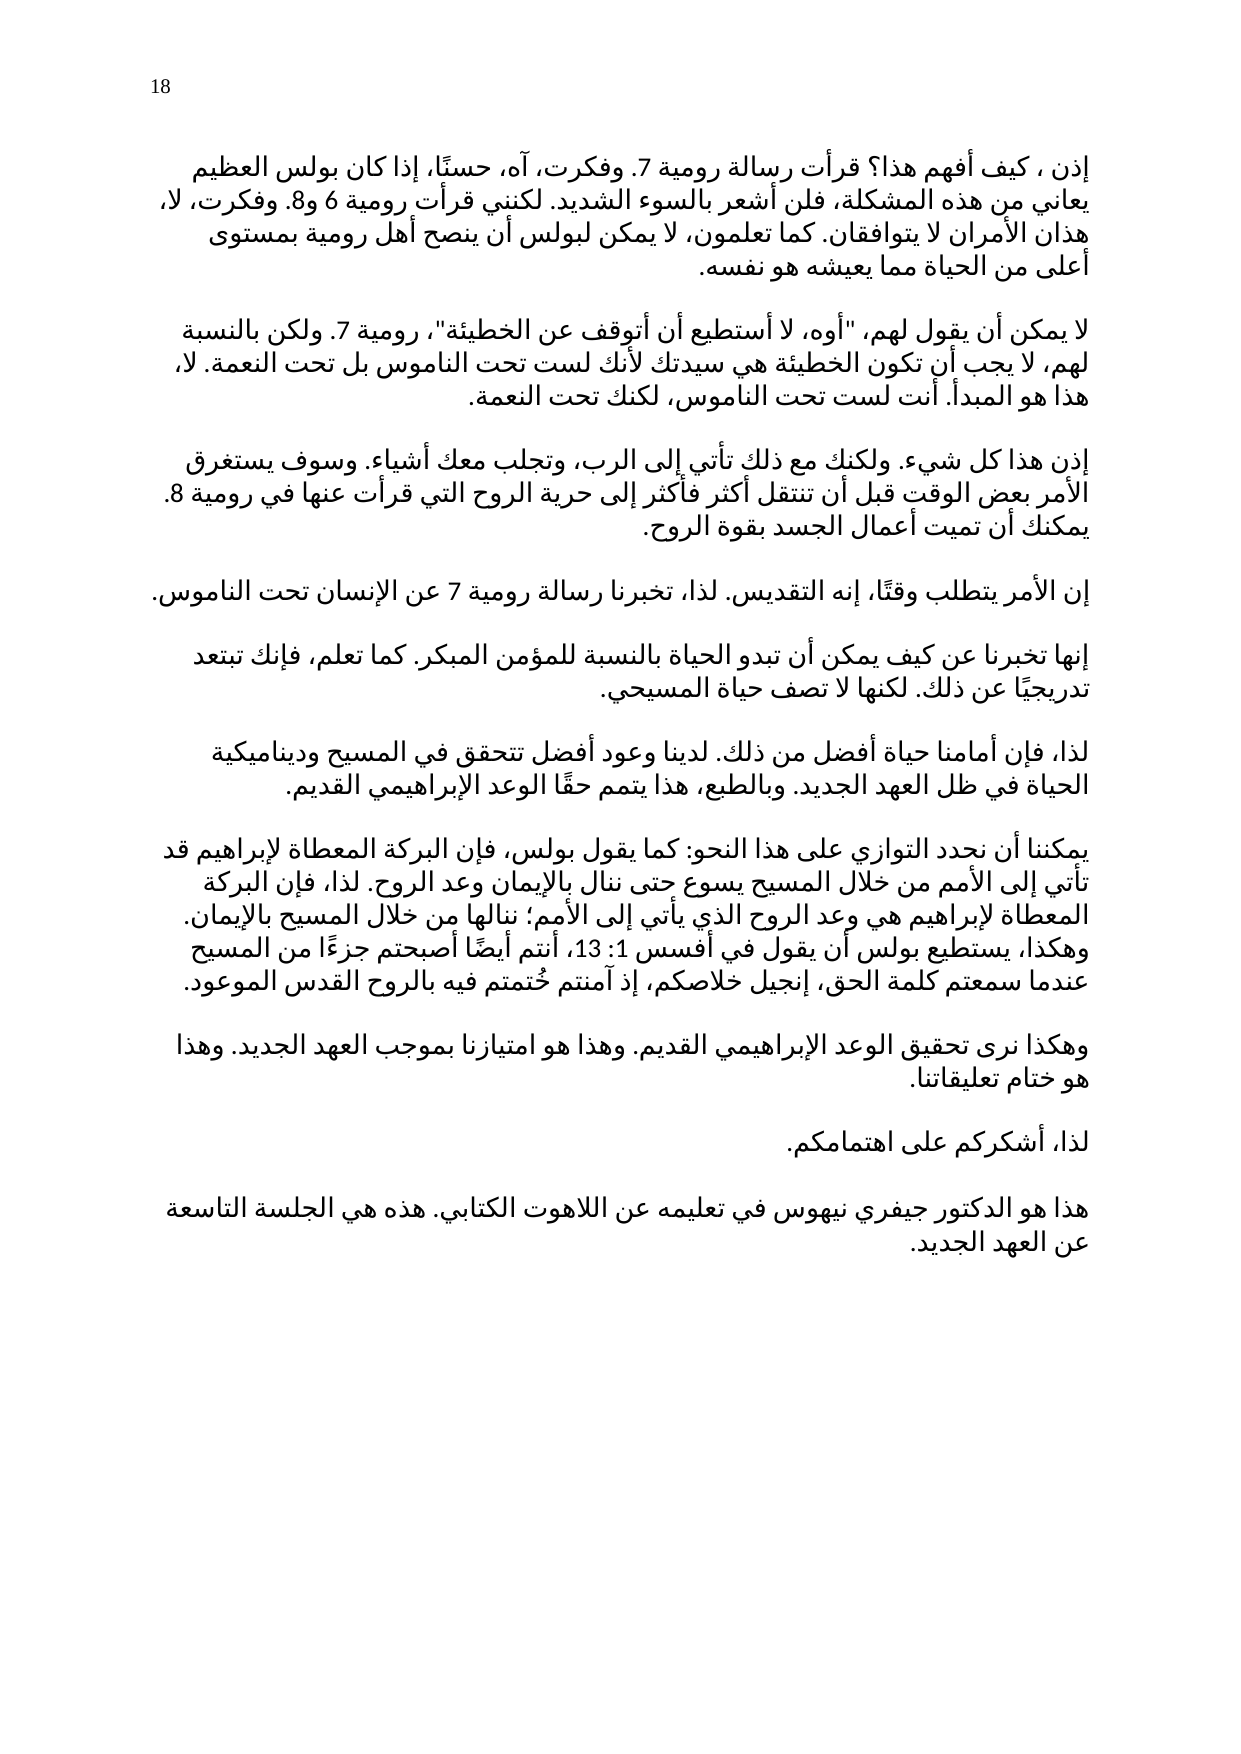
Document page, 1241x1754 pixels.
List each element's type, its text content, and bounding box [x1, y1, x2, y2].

text لذا، أشكركم على اهتمامكم. هذا هو الدكتور جيفري نيهوس في تعليمه عن اللاهوت الكتابي. هذه هي الجلسة التاسعة عن العهد الجديد. [150, 1126, 1090, 1282]
text يمكننا أن نحدد التوازي على هذا النحو: كما يقول بولس، فإن البركة المعطاة لإبراهيم قد تأتي إلى الأمم من خلال المسيح يسوع حتى ننال بالإيمان وعد الروح. لذا، فإن البركة المعطاة لإبراهيم هي وعد الروح الذي يأتي إلى الأمم؛ ننالها من خلال المسيح بالإيمان. وهكذا، يستطيع بولس أن يقول في أفسس 1: 13، أنتم أيضًا أصبحتم جزءًا من المسيح عندما سمعتم كلمة الحق، إنجيل خلاصكم، إذ آمنتم خُتمتم فيه بالروح القدس الموعود. [150, 832, 1090, 997]
text إنها تخبرنا عن كيف يمكن أن تبدو الحياة بالنسبة للمؤمن المبكر. كما تعلم، فإنك تبتعد تدريجيًا عن ذلك. لكنها لا تصف حياة المسيحي. [150, 638, 1090, 704]
text لا يمكن أن يقول لهم، "أوه، لا أستطيع أن أتوقف عن الخطيئة"، رومية 7. ولكن بالنسبة لهم، لا يجب أن تكون الخطيئة هي سيدتك لأنك لست تحت الناموس بل تحت النعمة. لا، هذا هو المبدأ. أنت لست تحت الناموس، لكنك تحت النعمة. [150, 313, 1090, 412]
text وهكذا نرى تحقيق الوعد الإبراهيمي القديم. وهذا هو امتيازنا بموجب العهد الجديد. وهذا هو ختام تعليقاتنا. [150, 1028, 1090, 1094]
text إذن هذا كل شيء. ولكنك مع ذلك تأتي إلى الرب، وتجلب معك أشياء. وسوف يستغرق الأمر بعض الوقت قبل أن تنتقل أكثر فأكثر إلى حرية الروح التي قرأت عنها في رومية 8. يمكنك أن تميت أعمال الجسد بقوة الروح. [150, 443, 1090, 542]
text إن الأمر يتطلب وقتًا، إنه التقديس. لذا، تخبرنا رسالة رومية 7 عن الإنسان تحت الناموس. [150, 574, 1090, 607]
text إذن ، كيف أفهم هذا؟ قرأت رسالة رومية 7. وفكرت، آه، حسنًا، إذا كان بولس العظيم يعاني من هذه المشكلة، فلن أشعر بالسوء الشديد. لكنني قرأت رومية 6 و8. وفكرت، لا، هذان الأمران لا يتوافقان. كما تعلمون، لا يمكن لبولس أن ينصح أهل رومية بمستوى أعلى من الحياة مما يعيشه هو نفسه. [150, 150, 1090, 282]
text لذا، فإن أمامنا حياة أفضل من ذلك. لدينا وعود أفضل تتحقق في المسيح وديناميكية الحياة في ظل العهد الجديد. وبالطبع، هذا يتمم حقًا الوعد الإبراهيمي القديم. [150, 735, 1090, 801]
